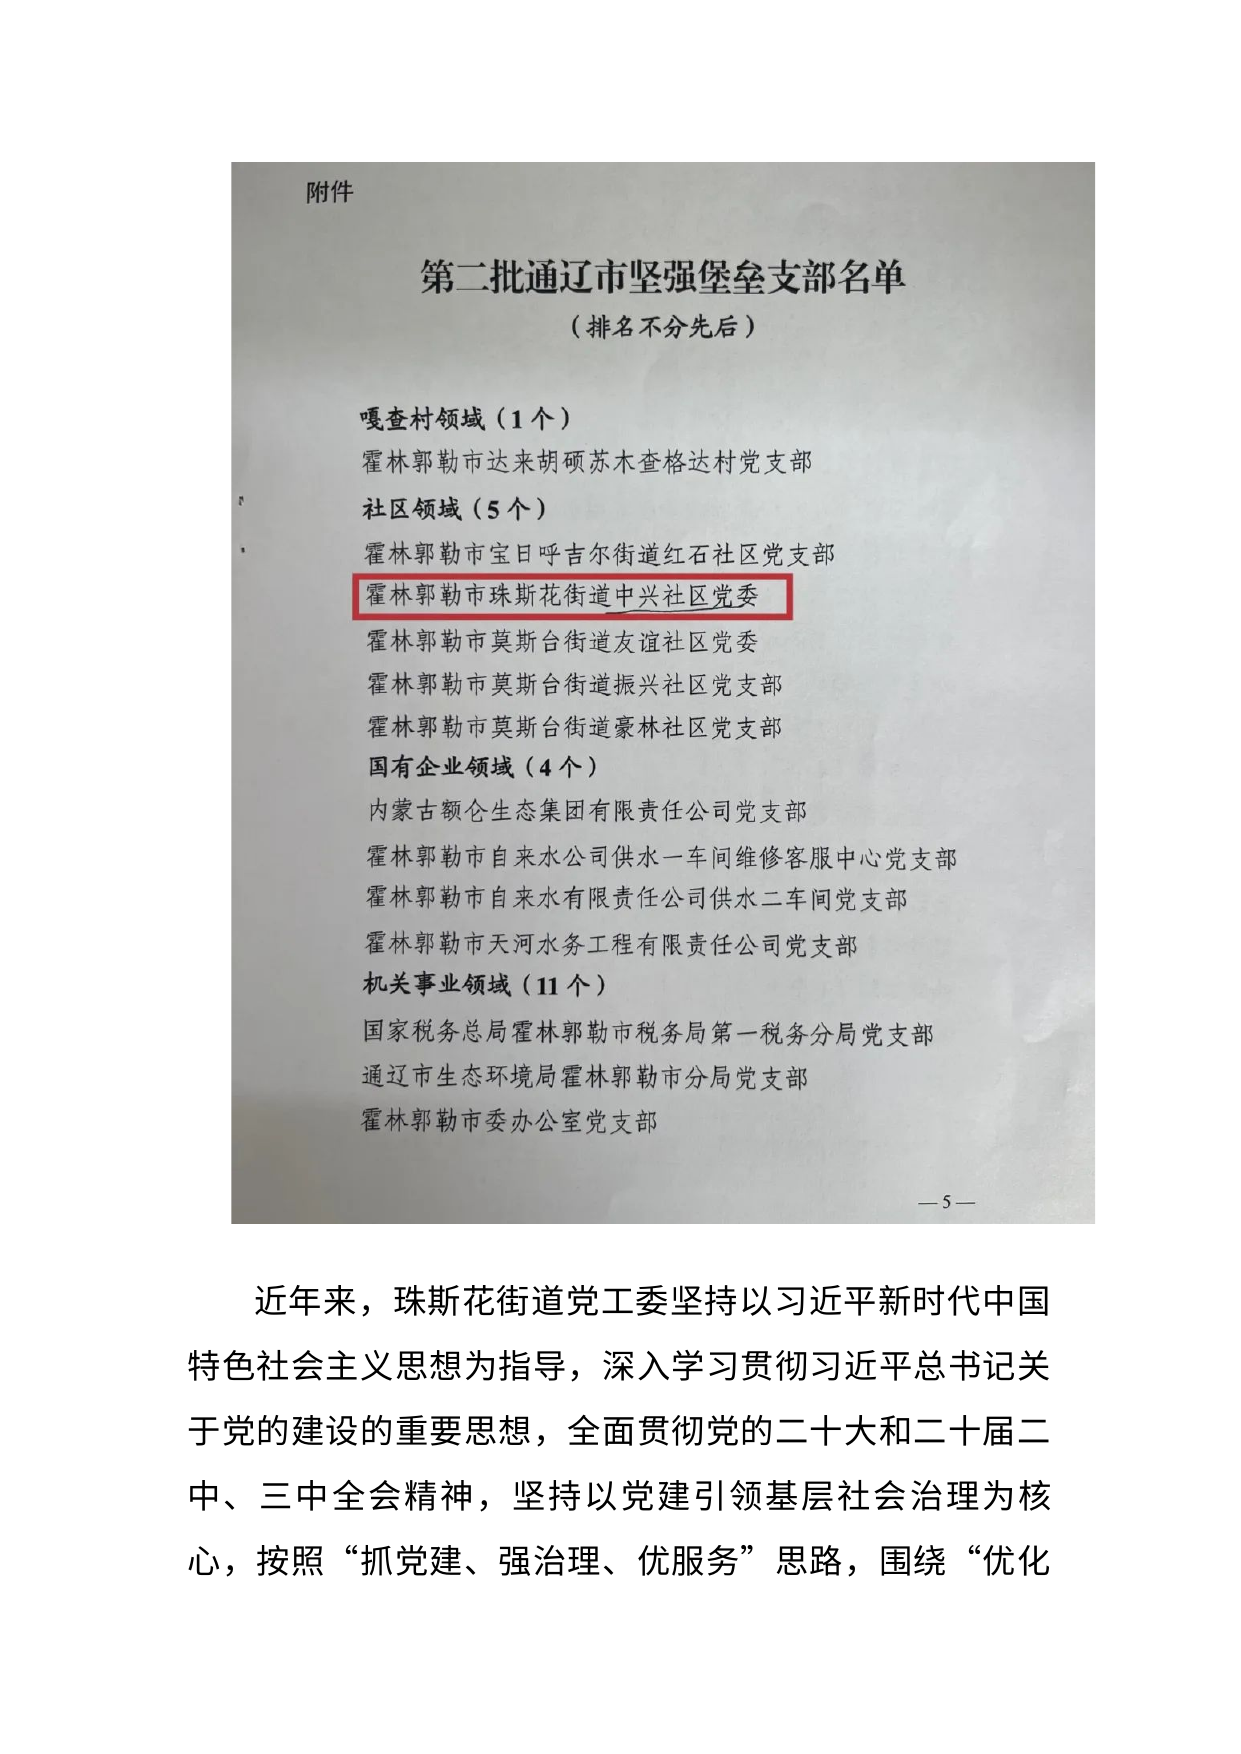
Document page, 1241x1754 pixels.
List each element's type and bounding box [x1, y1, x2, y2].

picture [231, 162, 1096, 1224]
text [187, 1267, 1053, 1592]
